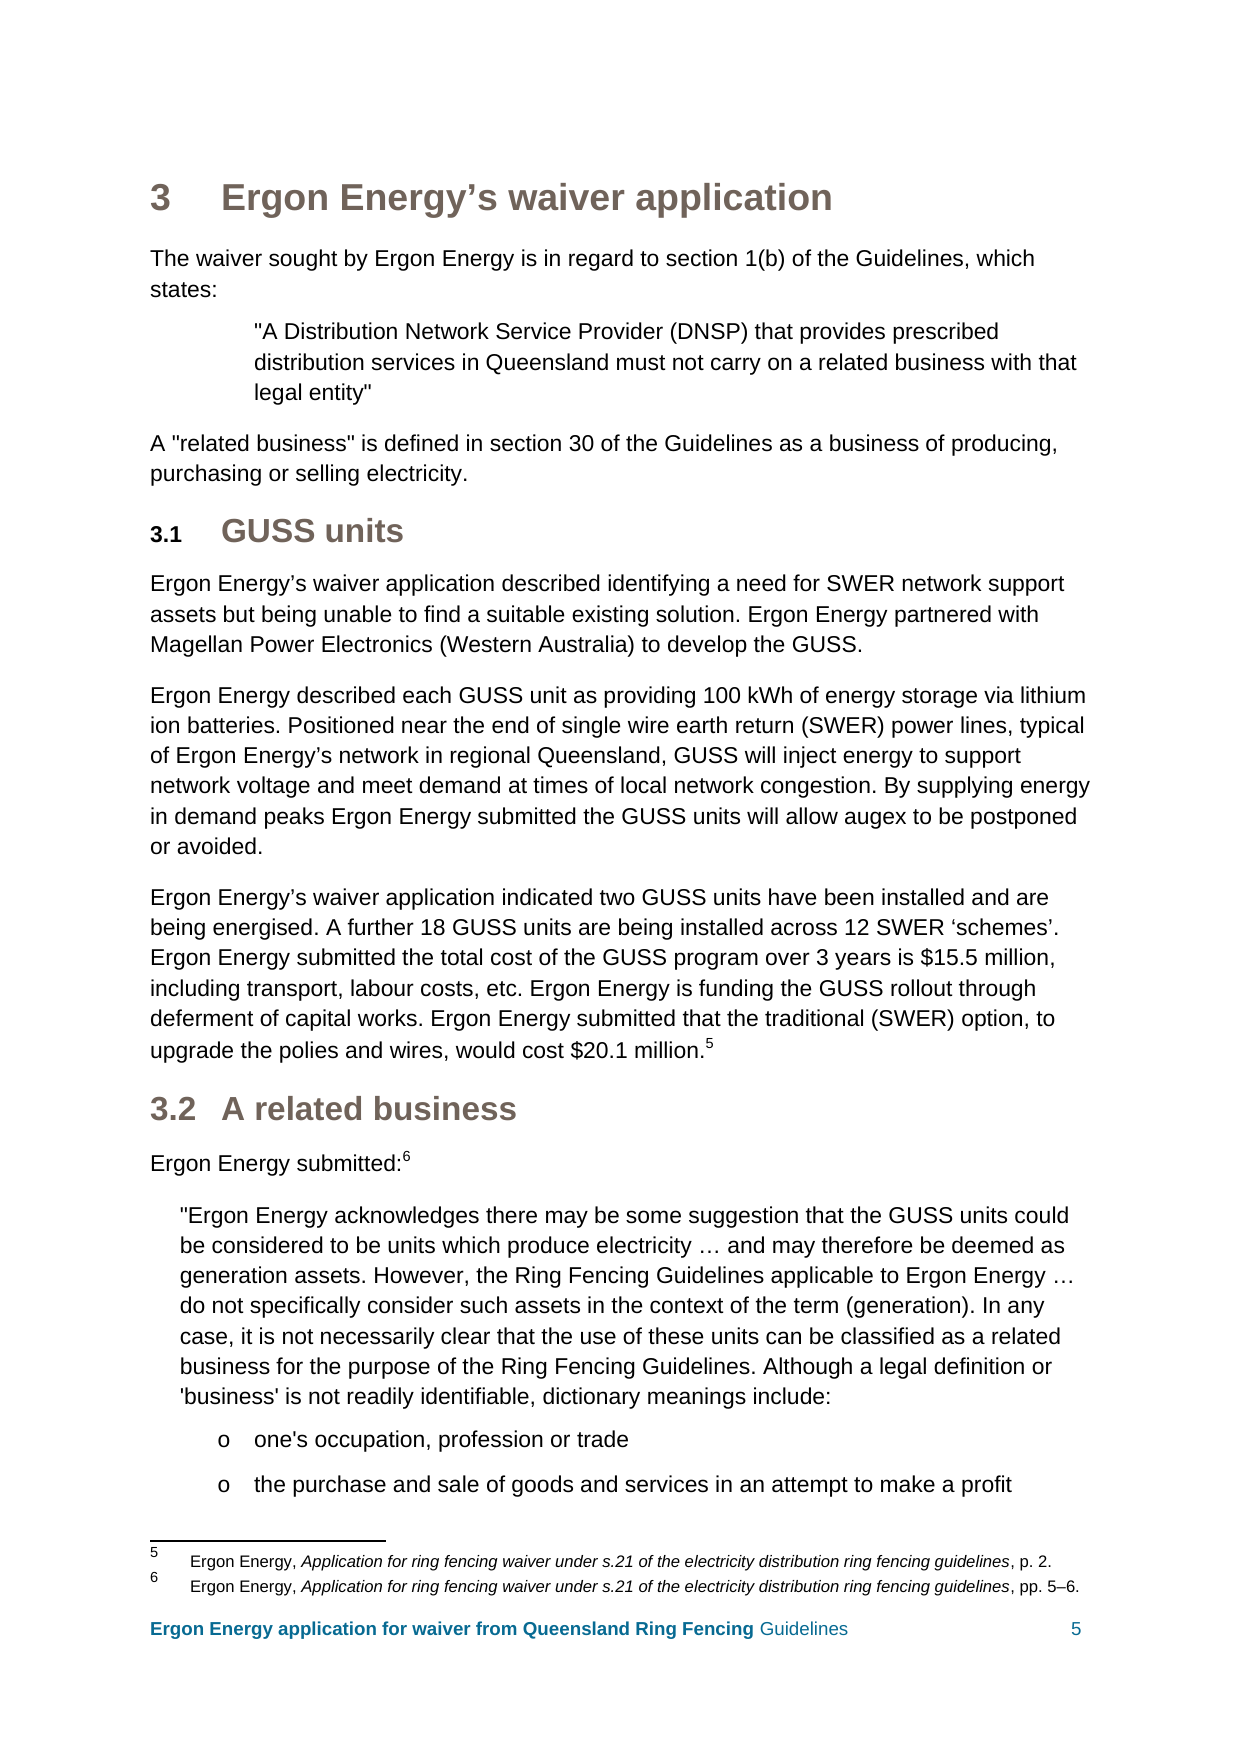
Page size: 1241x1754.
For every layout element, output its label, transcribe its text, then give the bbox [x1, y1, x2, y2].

text The waiver sought by Ergon Energy is in regard to section 1(b) of the Guidelines, which states: [150, 245, 1090, 302]
list "A Distribution Network Service Provider (DNSP) that provides prescribed distribution services in Queensland must not carry on a related business with that legal entity" [254, 318, 1090, 405]
text one's occupation, profession or trade [217, 1426, 1090, 1454]
text A "related business" is defined in section 30 of the Guidelines as a business of producing, purchasing or selling electricity. [150, 430, 1090, 486]
text "Ergon Energy acknowledges there may be some suggestion that the GUSS units could be considered to be units which produce electricity … and may therefore be deemed as generation assets. However, the Ring Fencing Guidelines applicable to Ergon Energy … do not specifically consider such assets in the context of the term (generation). In any case, it is not necessarily clear that the use of these units can be classified as a related business for the purpose of the Ring Fencing Guidelines. Although a legal definition or 'business' is not readily identifiable, dictionary meanings include: [179, 1202, 1090, 1409]
text Ergon Energy’s waiver application described identifying a need for SWER network support assets but being unable to find a suitable existing solution. Ergon Energy partnered with Magellan Power Electronics (Western Australia) to develop the GUSS. [150, 570, 1090, 657]
subtitle GUSS units [150, 511, 1090, 549]
text Ergon Energy submitted: [150, 1148, 1090, 1177]
text the purchase and sale of goods and services in an attempt to make a profit [217, 1471, 1090, 1499]
text Ergon Energy’s waiver application indicated two GUSS units have been installed and are being energised. A further 18 GUSS units are being installed across 12 SWER ‘schemes’. Ergon Energy submitted the total cost of the GUSS program over 3 years is $15.5 million, including transport, labour costs, etc. Ergon Energy is funding the GUSS rollout through deferment of capital works. Ergon Energy submitted that the traditional (SWER) option, to upgrade the polies and wires, would cost $20.1 million. [150, 884, 1090, 1064]
text Ergon Energy described each GUSS unit as providing 100 kWh of energy storage via lithium ion batteries. Positioned near the end of single wire earth return (SWER) power lines, typical of Ergon Energy’s network in regional Queensland, GUSS will inject energy to support network voltage and meet demand at times of local network congestion. By supplying energy in demand peaks Ergon Energy submitted the GUSS units will allow augex to be postponed or avoided. [150, 682, 1090, 859]
subtitle A related business [150, 1089, 1090, 1127]
subtitle Ergon Energy’s waiver application [150, 175, 1090, 218]
